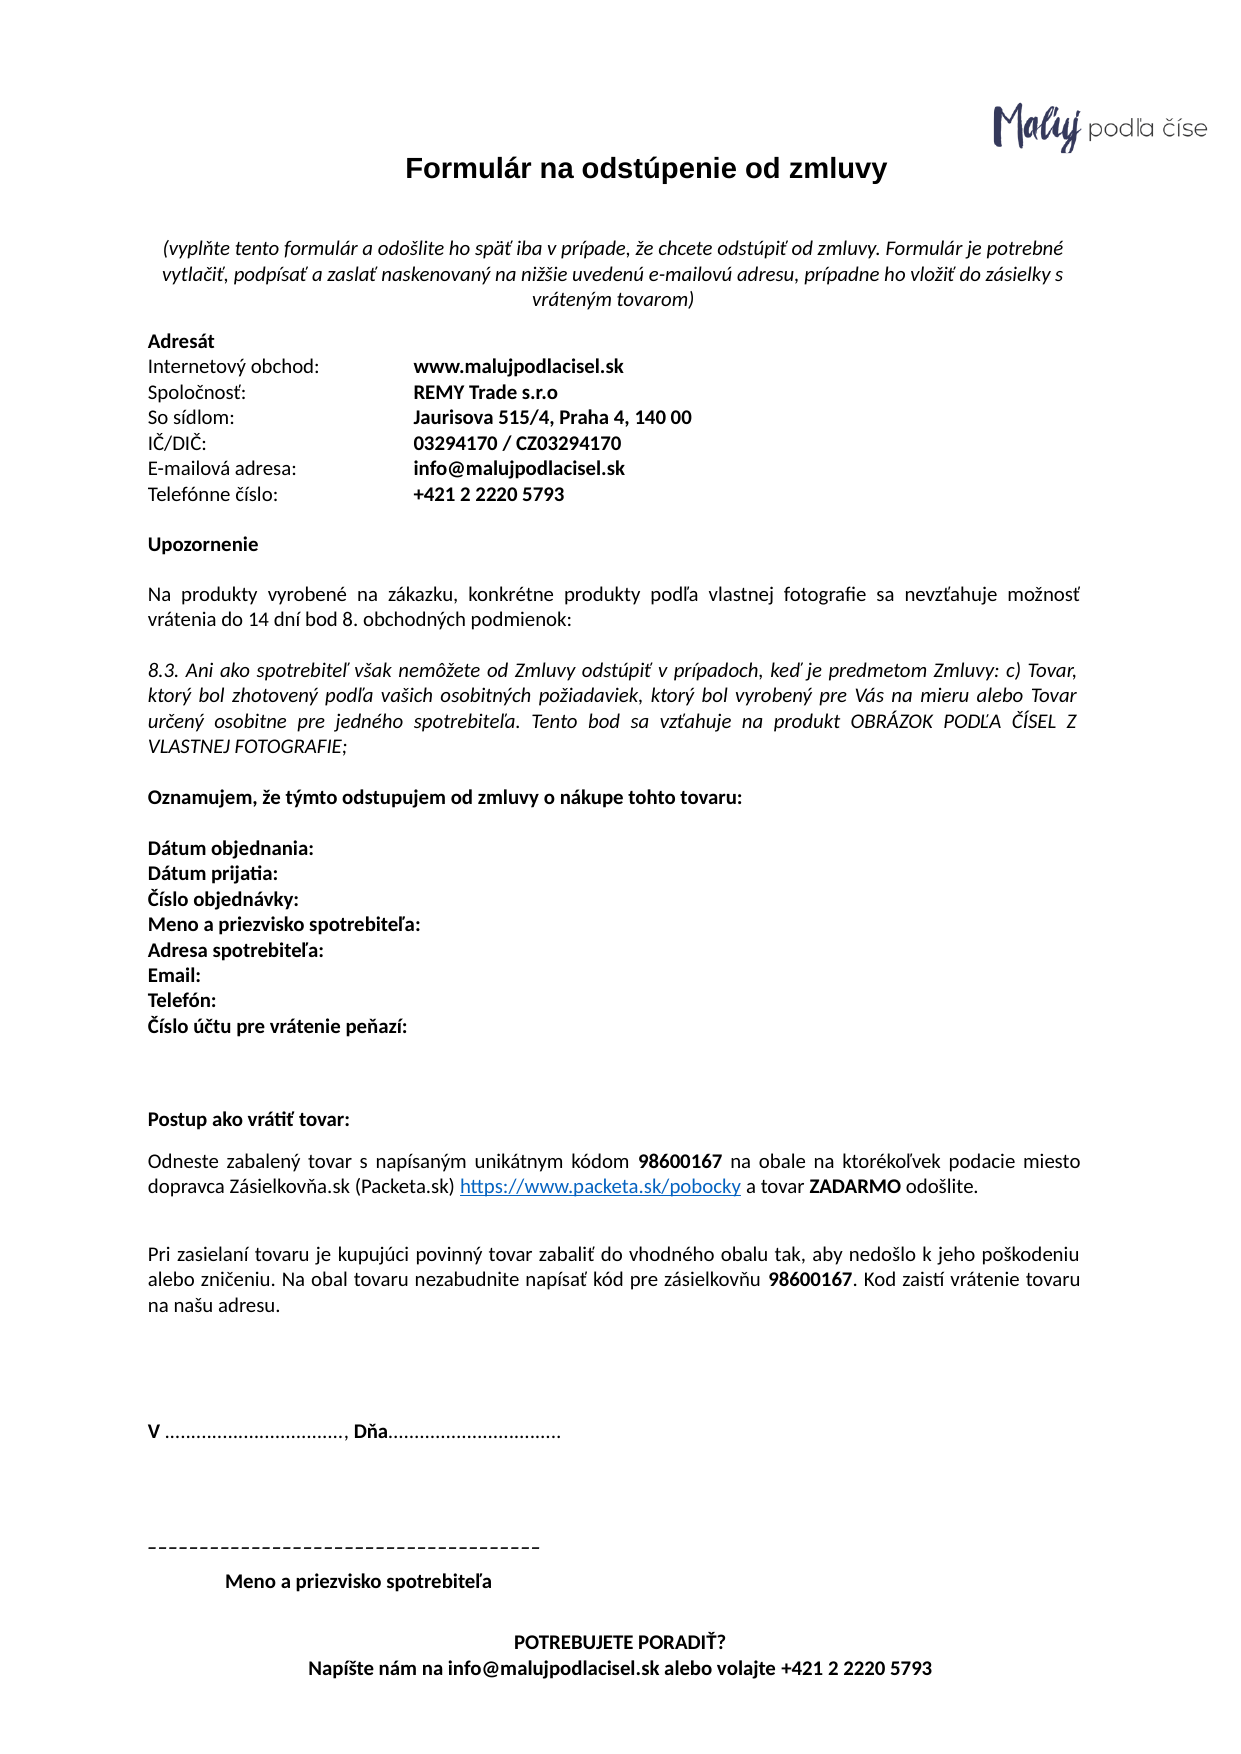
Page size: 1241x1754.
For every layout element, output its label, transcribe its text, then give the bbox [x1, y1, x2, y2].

text Oznamujem, že týmto odstupujem od zmluvy o nákupe tohto tovaru: [148, 784, 1093, 810]
picture [992, 102, 1209, 153]
text Upozornenie [148, 532, 1081, 581]
text ______________________________________ [148, 1501, 1081, 1552]
text 8.3. Ani ako spotrebiteľ však nemôžete od Zmluvy odstúpiť v prípadoch, keď je predmetom Zmluvy: c) Tovar, ktorý bol zhotovený podľa vašich osobitných požiadaviek, ktorý bol vyrobený pre Vás na mieru alebo Tovar určený osobitne pre jedného spotrebiteľa. Tento bod sa vzťahuje na produkt OBRÁZOK PODĽA ČÍSEL Z VLASTNEJ FOTOGRAFIE; [148, 657, 1081, 759]
text Email: [148, 962, 1093, 988]
text Postup ako vrátiť tovar: [148, 1106, 1081, 1131]
text Meno a priezvisko spotrebiteľa [148, 1568, 1081, 1594]
text Pri zasielaní tovaru je kupujúci povinný tovar zabaliť do vhodného obalu tak, aby nedošlo k jeho poškodeniu alebo zničeniu. Na obal tovaru nezabudnite napísať kód pre zásielkovňu 98600167. Kod zaistí vrátenie tovaru na našu adresu. [148, 1216, 1081, 1317]
text Dátum objednania: [148, 835, 1093, 861]
text E-mailová adresa: info@malujpodlacisel.sk [148, 455, 1081, 481]
text Meno a priezvisko spotrebiteľa: [148, 911, 1093, 937]
text Adresa spotrebiteľa: [148, 937, 1093, 962]
text Internetový obchod: www.malujpodlacisel.sk [148, 354, 1081, 379]
text Dátum prijatia: [148, 861, 1093, 886]
text V .................................., Dňa................................. [148, 1418, 1081, 1443]
text (vyplňte tento formulár a odošlite ho späť iba v prípade, že chcete odstúpiť od zmluvy. Formulár je potrebné vytlačiť, podpísať a zaslať naskenovaný na nižšie uvedenú e-mailovú adresu, prípadne ho vložiť do zásielky s vráteným tovarom) [148, 235, 1081, 312]
text Telefónne číslo: +421 2 2220 5793 [148, 481, 1081, 506]
text So sídlom: Jaurisova 515/4, Praha 4, 140 00 [148, 404, 1081, 430]
text Telefón: [148, 988, 1093, 1013]
text Spoločnosť: REMY Trade s.r.o [148, 379, 1081, 404]
text IČ/DIČ: 03294170 / CZ03294170 [148, 430, 1081, 455]
text Adresát [148, 328, 1081, 354]
text Číslo účtu pre vrátenie peňazí: [148, 1013, 1093, 1038]
text Na produkty vyrobené na zákazku, konkrétne produkty podľa vlastnej fotografie sa nevzťahuje možnosť vrátenia do 14 dní bod 8. obchodných podmienok: [148, 581, 1081, 632]
text Číslo objednávky: [148, 886, 1093, 911]
subtitle Formulár na odstúpenie od zmluvy [148, 152, 1093, 219]
text Odneste zabalený tovar s napísaným unikátnym kódom 98600167 na obale na ktorékoľvek podacie miesto dopravca Zásielkovňa.sk (Packeta.sk) https://www.packeta.sk/pobocky a tovar ZADARMO odošlite. [148, 1148, 1081, 1199]
